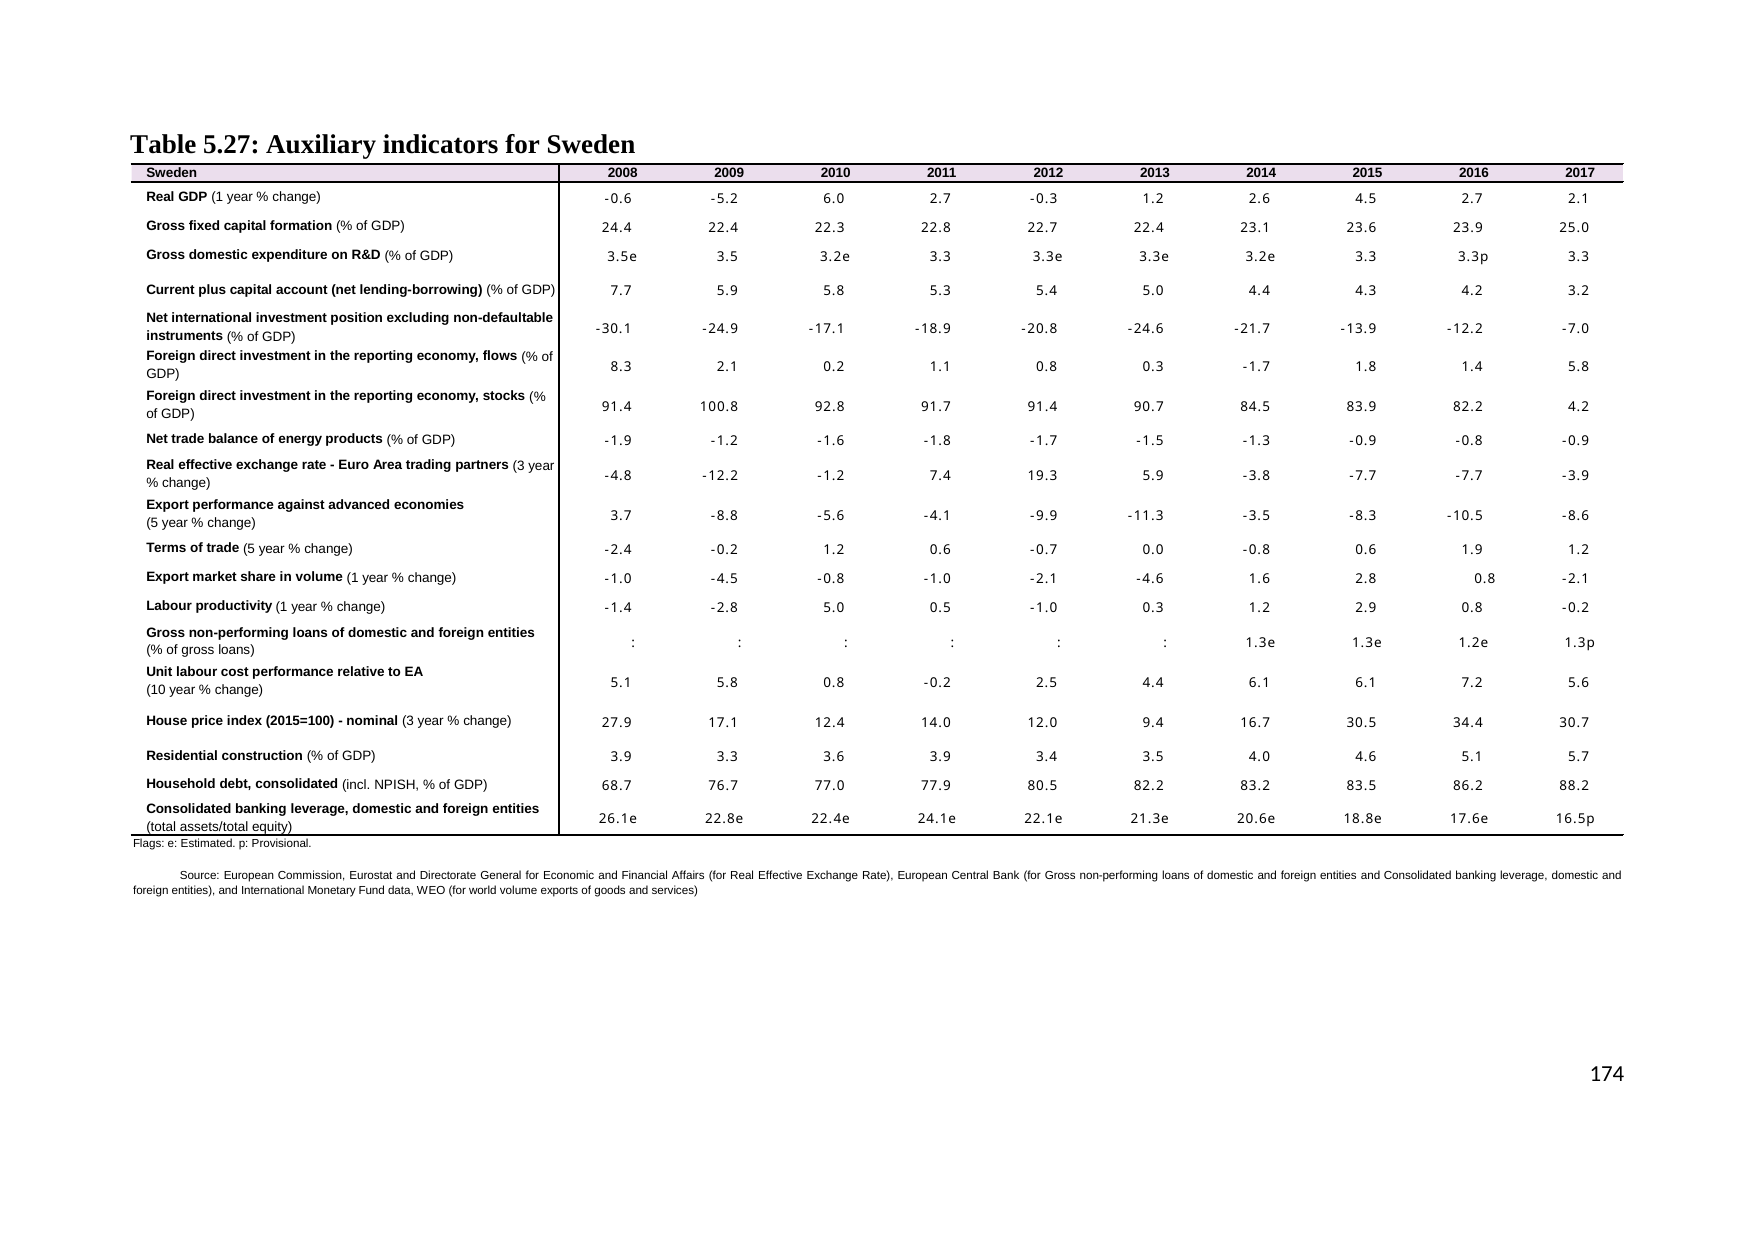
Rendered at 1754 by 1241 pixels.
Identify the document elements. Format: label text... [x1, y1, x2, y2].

subtitle Table 5.27: Auxiliary indicators for Sweden [130, 128, 1624, 159]
